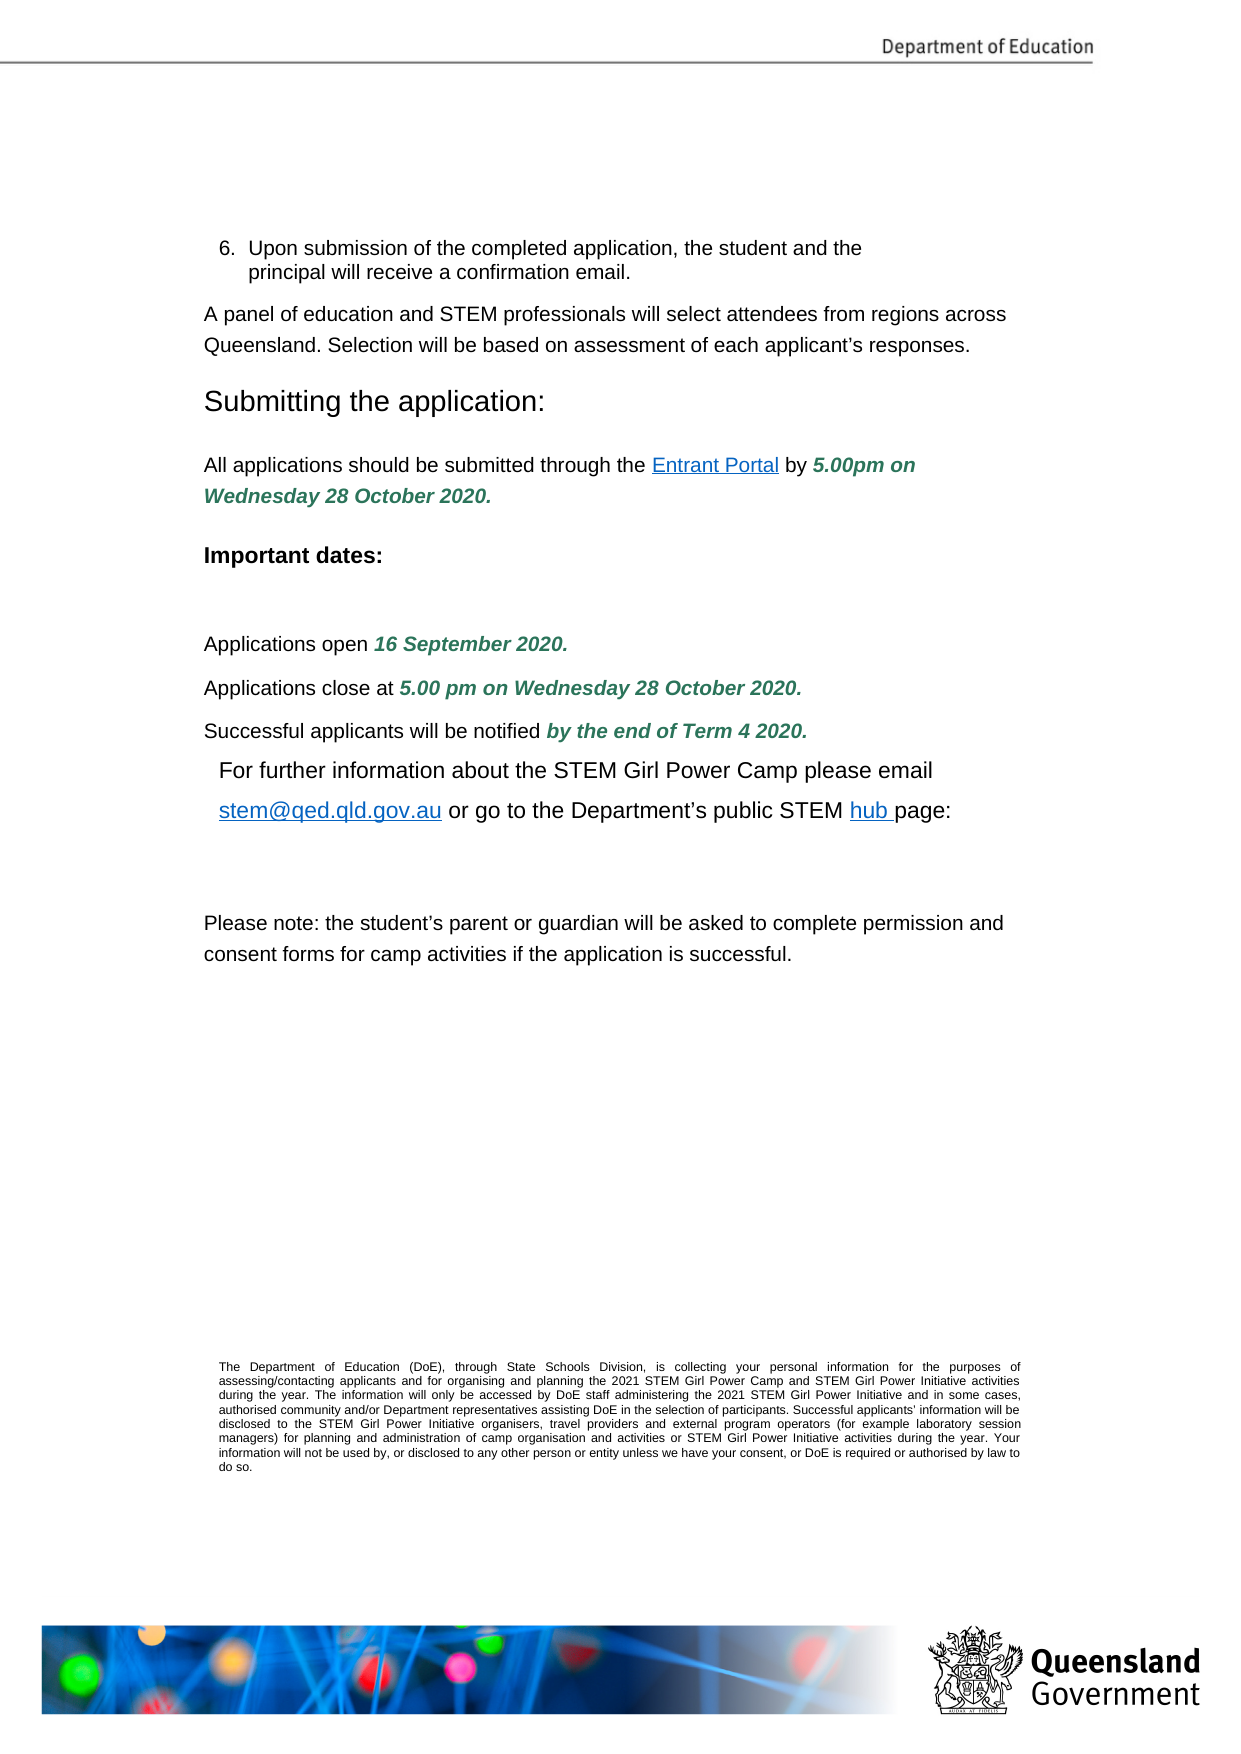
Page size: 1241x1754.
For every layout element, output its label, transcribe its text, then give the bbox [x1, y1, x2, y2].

text For further information about the STEM Girl Power Camp please email stem@qed.qld.gov.au or go to the Department’s public STEM hub page: [218, 757, 1022, 823]
text Applications close at 5.00 pm on Wednesday 28 October 2020. [204, 670, 1022, 701]
text All applications should be submitted through the Entrant Portal by 5.00pm on Wednesday 28 October 2020. [204, 447, 1022, 509]
text Please note: the student’s parent or guardian will be asked to complete permission and consent forms for camp activities if the application is successful. [204, 905, 1022, 968]
list Upon submission of the completed application, the student and the principal will receive a confirmation email. [218, 236, 903, 284]
text Applications open 16 September 2020. [204, 626, 1022, 657]
text Important dates: [204, 539, 1022, 570]
subtitle Submitting the application: [204, 384, 1022, 418]
text The Department of Education (DoE), through State Schools Division, is collecting your personal information for the purposes of assessing/contacting applicants and for organising and planning the 2021 STEM Girl Power Camp and STEM Girl Power Initiative activities during the year. The information will only be accessed by DoE staff administering the 2021 STEM Girl Power Initiative and in some cases, authorised community and/or Department representatives assisting DoE in the selection of participants. Successful applicants’ information will be disclosed to the STEM Girl Power Initiative organisers, travel providers and external program operators (for example laboratory session managers) for planning and administration of camp organisation and activities or STEM Girl Power Initiative activities during the year. Your information will not be used by, or disclosed to any other person or entity unless we have your consent, or DoE is required or authorised by law to do so. [218, 1359, 1022, 1474]
text Successful applicants will be notified by the end of Term 4 2020. [204, 714, 1022, 745]
picture [0, 1596, 1241, 1754]
text A panel of education and STEM professionals will select attendees from regions across Queensland. Selection will be based on assessment of each applicant’s responses. [204, 297, 1022, 359]
picture [0, 0, 1134, 80]
